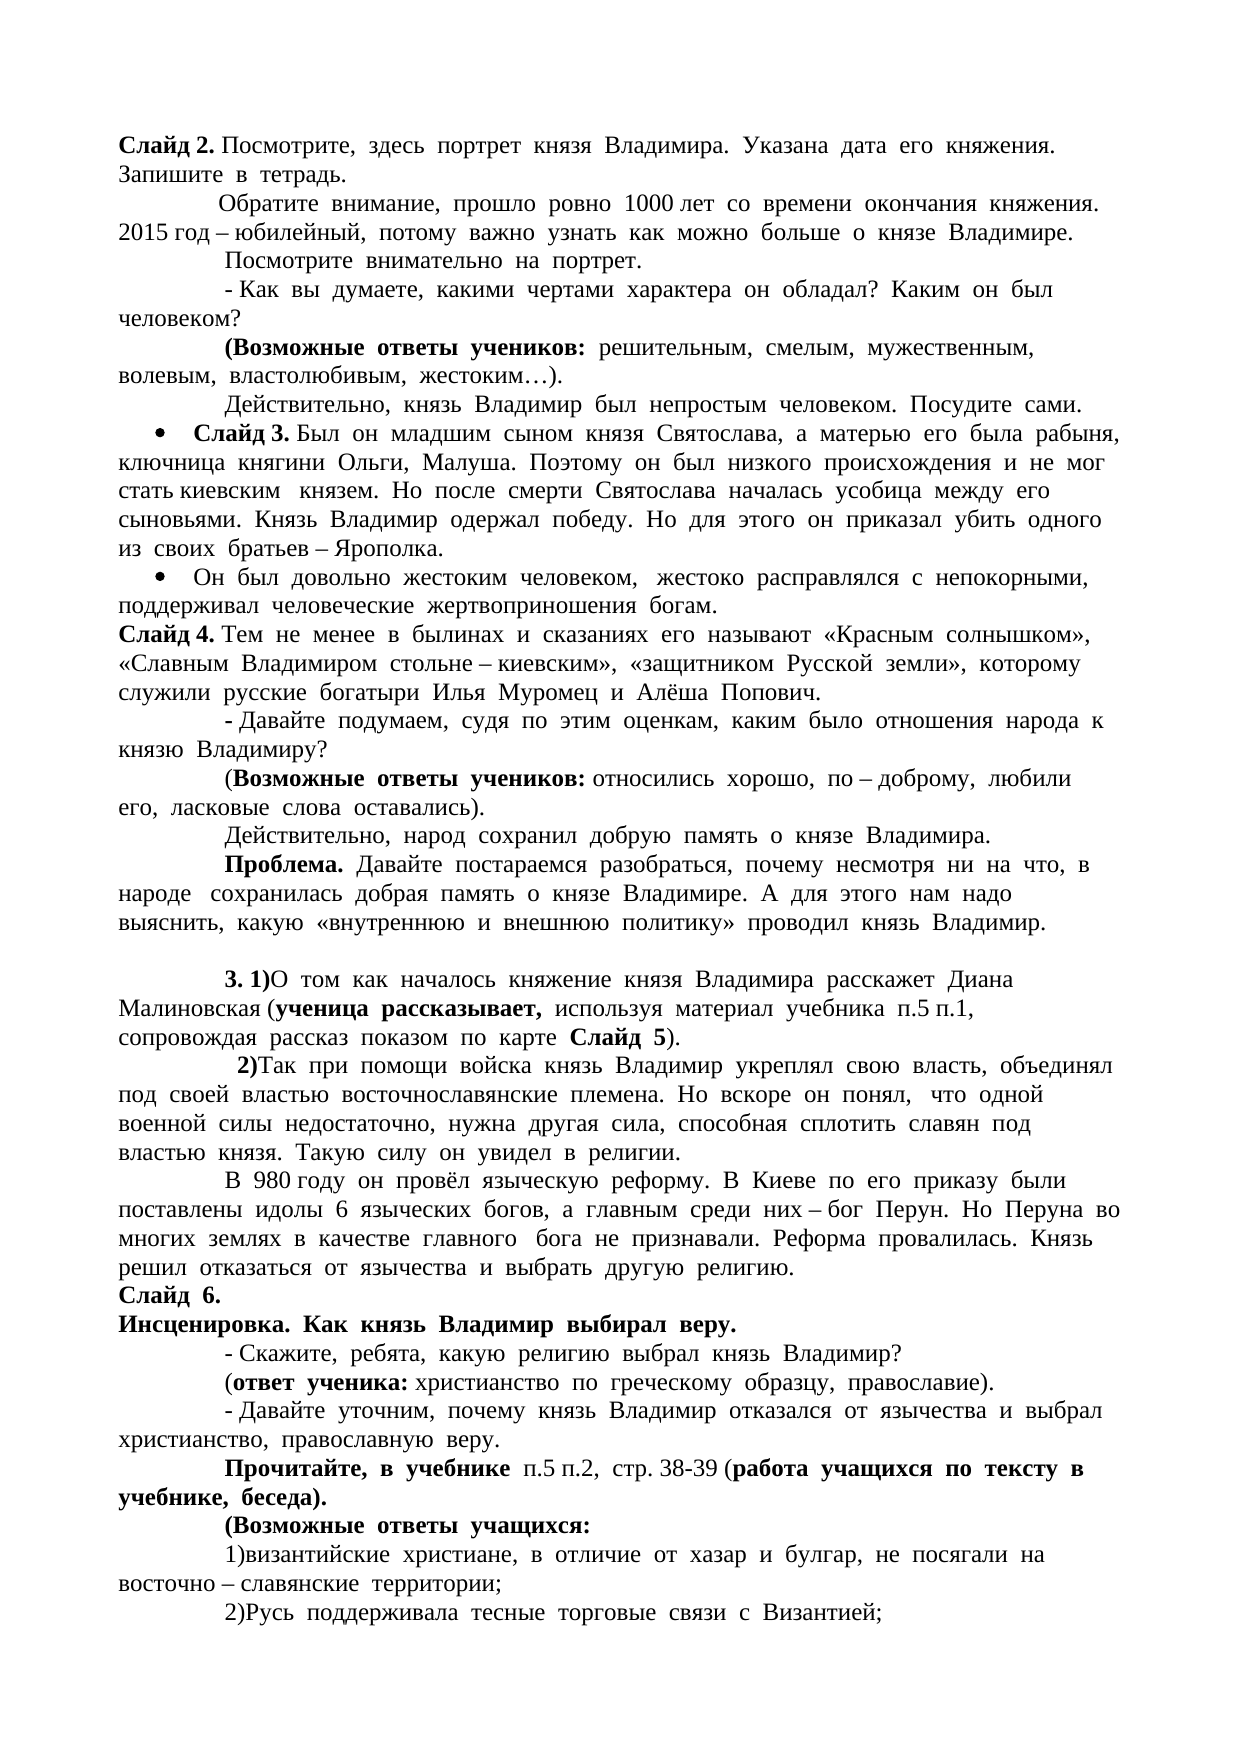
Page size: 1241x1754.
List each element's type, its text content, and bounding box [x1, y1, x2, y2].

text - Давайте уточним, почему князь Владимир отказался от язычества и выбрал христианство, православную веру. [118, 1396, 1122, 1453]
text ключница княгини Ольги, Малуша. Поэтому он был низкого происхождения и не мог стать киевским князем. Но после смерти Святослава началась усобица между его сыновьями. Князь Владимир одержал победу. Но для этого он приказал убить одного из своих братьев – Ярополка. [118, 447, 1122, 562]
text Прочитайте, в учебнике п.5 п.2, стр. 38-39 (работа учащихся по тексту в учебнике, беседа). [118, 1453, 1122, 1511]
text (Возможные ответы учеников: решительным, смелым, мужественным, волевым, властолюбивым, жестоким…). [118, 332, 1122, 389]
text Слайд 2. Посмотрите, здесь портрет князя Владимира. Указана дата его княжения. Запишите в тетрадь. [118, 131, 1122, 188]
text 1)византийские христиане, в отличие от хазар и булгар, не посягали на восточно – славянские территории; [118, 1539, 1122, 1597]
text (ответ ученика: христианство по греческому образцу, православие). [118, 1367, 1122, 1396]
text Обратите внимание, прошло ровно 1000 лет со времени окончания княжения. 2015 год – юбилейный, потому важно узнать как можно больше о князе Владимире. [118, 188, 1122, 246]
text (Возможные ответы учащихся: [118, 1511, 1122, 1539]
text Инсценировка. Как князь Владимир выбирал веру. [118, 1309, 1122, 1338]
text - Скажите, ребята, какую религию выбрал князь Владимир? [118, 1338, 1122, 1367]
text - Давайте подумаем, судя по этим оценкам, каким было отношения народа к князю Владимиру? [118, 706, 1122, 763]
text Слайд 4. Тем не менее в былинах и сказаниях его называют «Красным солнышком», «Славным Владимиром стольне – киевским», «защитником Русской земли», которому служили русские богатыри Илья Муромец и Алёша Попович. [118, 619, 1122, 706]
text Действительно, народ сохранил добрую память о князе Владимира. [118, 821, 1122, 849]
text Действительно, князь Владимир был непростым человеком. Посудите сами. [118, 389, 1122, 418]
list Он был довольно жестоким человеком, жестоко расправлялся с непокорными, [156, 562, 1122, 591]
list Слайд 3. Был он младшим сыном князя Святослава, а матерью его была рабыня, [156, 418, 1122, 447]
text (Возможные ответы учеников: относились хорошо, по – доброму, любили его, ласковые слова оставались). [118, 763, 1122, 821]
text Посмотрите внимательно на портрет. [118, 246, 1122, 274]
text 3. 1)О том как началось княжение князя Владимира расскажет Диана Малиновская (ученица рассказывает, используя материал учебника п.5 п.1, сопровождая рассказ показом по карте Слайд 5). [118, 964, 1122, 1051]
text 2)Так при помощи войска князь Владимир укреплял свою власть, объединял под своей властью восточнославянские племена. Но вскоре он понял, что одной военной силы недостаточно, нужна другая сила, способная сплотить славян под властью князя. Такую силу он увидел в религии. [118, 1051, 1122, 1166]
text 2)Русь поддерживала тесные торговые связи с Византией; [118, 1597, 1122, 1626]
text В 980 году он провёл языческую реформу. В Киеве по его приказу были поставлены идолы 6 языческих богов, а главным среди них – бог Перун. Но Перуна во многих землях в качестве главного бога не признавали. Реформа провалилась. Князь решил отказаться от язычества и выбрать другую религию. [118, 1166, 1122, 1281]
text Слайд 6. [118, 1281, 1122, 1309]
text Проблема. Давайте постараемся разобраться, почему несмотря ни на что, в народе сохранилась добрая память о князе Владимире. А для этого нам надо выяснить, какую «внутреннюю и внешнюю политику» проводил князь Владимир. [118, 849, 1122, 936]
text поддерживал человеческие жертвоприношения богам. [118, 591, 1122, 619]
text - Как вы думаете, какими чертами характера он обладал? Каким он был человеком? [118, 274, 1122, 332]
